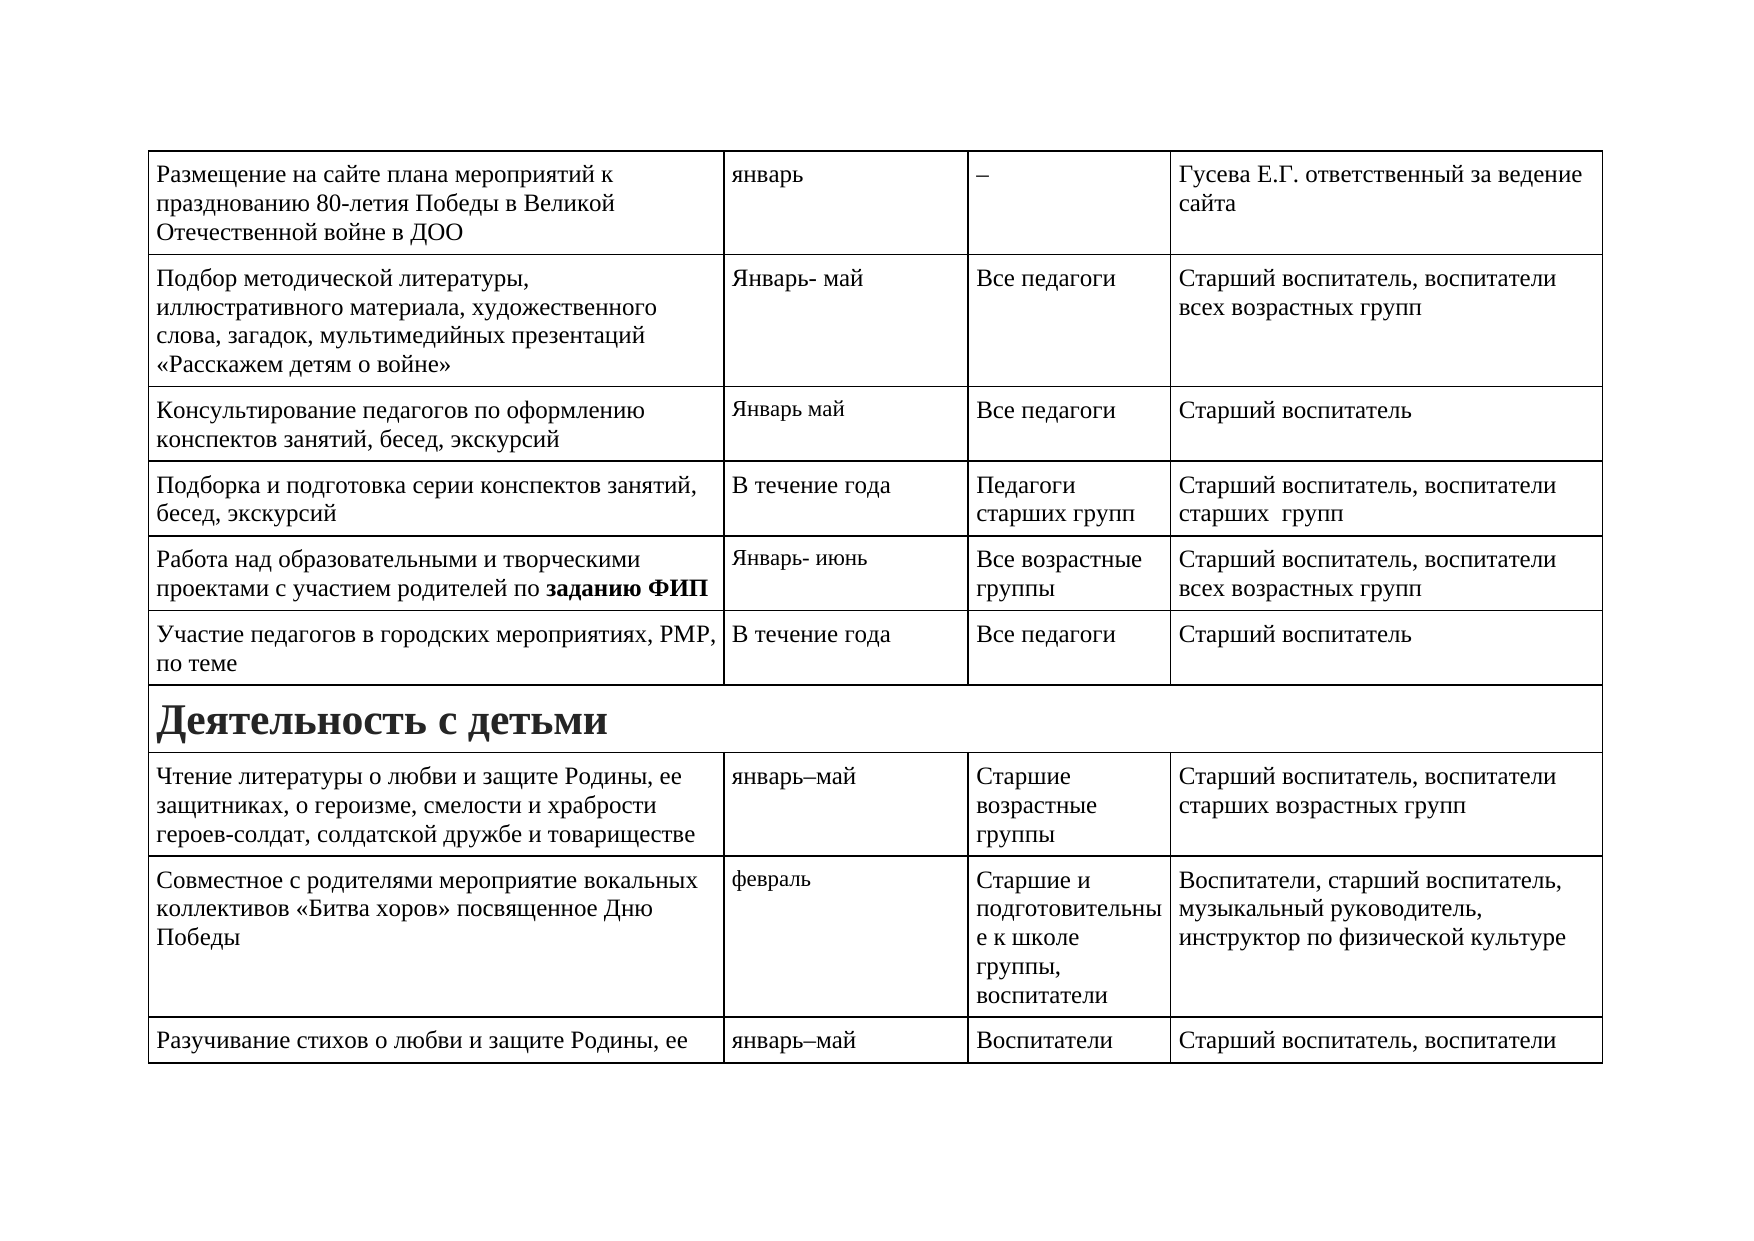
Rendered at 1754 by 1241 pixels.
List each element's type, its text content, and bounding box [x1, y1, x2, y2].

table_cell Участие педагогов в городских мероприятиях, РМР, по теме [149, 611, 723, 684]
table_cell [1171, 1018, 1602, 1062]
table_cell январь [725, 152, 967, 253]
table_cell Старший воспитатель [1171, 611, 1602, 684]
table_cell Подборка и подготовка серии конспектов занятий, бесед, экскурсий [149, 462, 723, 535]
table_cell Старшие возрастные группы [969, 753, 1170, 855]
table_cell январь–май [725, 1018, 967, 1062]
table_cell Старший воспитатель, воспитатели старших возрастных групп [1171, 753, 1602, 855]
table_cell Январь- май [725, 255, 967, 386]
table_cell Старший воспитатель [1171, 387, 1602, 460]
table_cell Деятельность с детьми [149, 686, 1602, 752]
table_cell Январь май [725, 387, 967, 460]
table_cell Все педагоги [969, 387, 1170, 460]
table_cell Все педагоги [969, 611, 1170, 684]
table_cell Старший воспитатель, воспитатели старших групп [1171, 462, 1602, 535]
table_cell В течение года [725, 611, 967, 684]
table_cell январь–май [725, 753, 967, 855]
table_cell Гусева Е.Г. ответственный за ведение сайта [1171, 152, 1602, 253]
table_cell Все возрастные группы [969, 537, 1170, 610]
table_cell Совместное с родителями мероприятие вокальных коллективов «Битва хоров» посвященное Дню Победы [149, 857, 723, 1016]
table_cell Воспитатели, старший воспитатель, музыкальный руководитель, инструктор по физической культуре [1171, 857, 1602, 1016]
table_cell В течение года [725, 462, 967, 535]
table_cell Работа над образовательными и творческими проектами с участием родителей по заданию ФИП [149, 537, 723, 610]
table_cell февраль [725, 857, 967, 1016]
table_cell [149, 1018, 723, 1062]
table_cell Старшие и подготовительные к школе группы, воспитатели [969, 857, 1170, 1016]
table_cell Старший воспитатель, воспитатели всех возрастных групп [1171, 537, 1602, 610]
table_cell Размещение на сайте плана мероприятий к празднованию 80-летия Победы в Великой Отечественной войне в ДОО [149, 152, 723, 253]
table_cell Январь- июнь [725, 537, 967, 610]
table_cell Чтение литературы о любви и защите Родины, ее защитниках, о героизме, смелости и храбрости героев-солдат, солдатской дружбе и товариществе [149, 753, 723, 855]
table_cell Воспитатели [969, 1018, 1170, 1062]
table_cell Старший воспитатель, воспитатели всех возрастных групп [1171, 255, 1602, 386]
table_cell Педагоги старших групп [969, 462, 1170, 535]
table_cell Подбор методической литературы, иллюстративного материала, художественного слова, загадок, мультимедийных презентаций «Расскажем детям о войне» [149, 255, 723, 386]
table_cell Все педагоги [969, 255, 1170, 386]
table_cell Консультирование педагогов по оформлению конспектов занятий, бесед, экскурсий [149, 387, 723, 460]
table_cell – [969, 152, 1170, 253]
